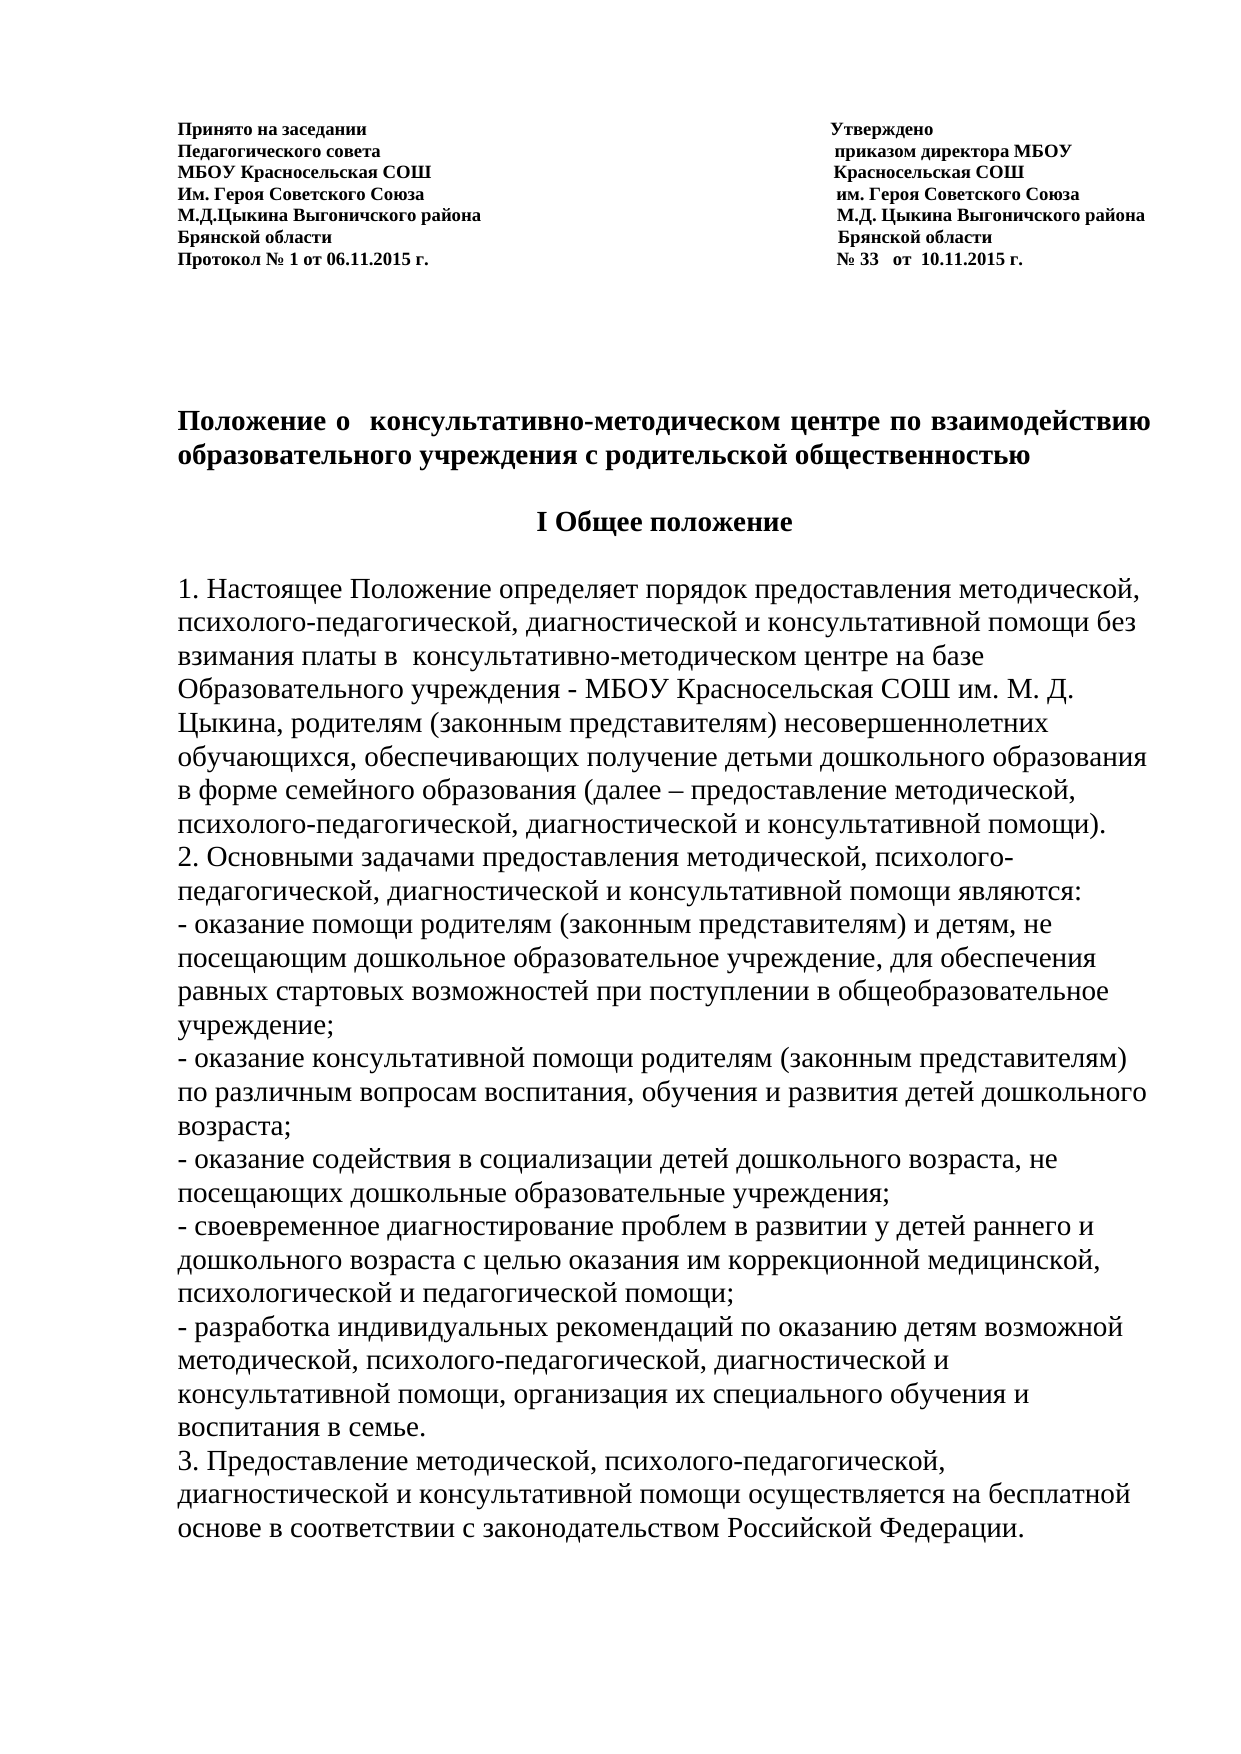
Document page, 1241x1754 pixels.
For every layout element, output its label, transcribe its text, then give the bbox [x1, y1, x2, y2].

text - своевременное диагностирование проблем в развитии у детей раннего и дошкольного возраста с целью оказания им коррекционной медицинской, психологической и педагогической помощи; [177, 1208, 1152, 1309]
text - оказание консультативной помощи родителям (законным представителям) по различным вопросам воспитания, обучения и развития детей дошкольного возраста; [177, 1041, 1152, 1141]
text Брянской области Брянской области [177, 226, 1152, 247]
text - оказание содействия в социализации детей дошкольного возраста, не посещающих дошкольные образовательные учреждения; [177, 1141, 1152, 1208]
text - разработка индивидуальных рекомендаций по оказанию детям возможной методической, психолого-педагогической, диагностической и консультативной помощи, организация их специального обучения и воспитания в семье. [177, 1309, 1152, 1443]
text 3. Предоставление методической, психолого-педагогической, диагностической и консультативной помощи осуществляется на бесплатной основе в соответствии с законодательством Российской Федерации. [177, 1443, 1152, 1544]
text - оказание помощи родителям (законным представителям) и детям, не посещающим дошкольное образовательное учреждение, для обеспечения равных стартовых возможностей при поступлении в общеобразовательное учреждение; [177, 906, 1152, 1041]
text Принято на заседании Утверждено [177, 118, 1152, 140]
text Протокол № 1 от 06.11.2015 г. № 33 от 10.11.2015 г. [177, 247, 1152, 269]
text Положение о консультативно-методическом центре по взаимодействию образовательного учреждения с родительской общественностью [177, 403, 1152, 470]
text Педагогического совета приказом директора МБОУ [177, 140, 1152, 161]
text МБОУ Красносельская СОШ Красносельская СОШ [177, 161, 1152, 183]
text 2. Основными задачами предоставления методической, психолого-педагогической, диагностической и консультативной помощи являются: [177, 839, 1152, 906]
text Им. Героя Советского Союза им. Героя Советского Союза [177, 183, 1152, 204]
text 1. Настоящее Положение определяет порядок предоставления методической, психолого-педагогической, диагностической и консультативной помощи без взимания платы в консультативно-методическом центре на базе Образовательного учреждения - МБОУ Красносельская СОШ им. М. Д. Цыкина, родителям (законным представителям) несовершеннолетних обучающихся, обеспечивающих получение детьми дошкольного образования в форме семейного образования (далее – предоставление методической, психолого-педагогической, диагностической и консультативной помощи). [177, 571, 1152, 839]
text М.Д.Цыкина Выгоничского района М.Д. Цыкина Выгоничского района [177, 204, 1152, 226]
text I Общее положение [177, 504, 1152, 537]
